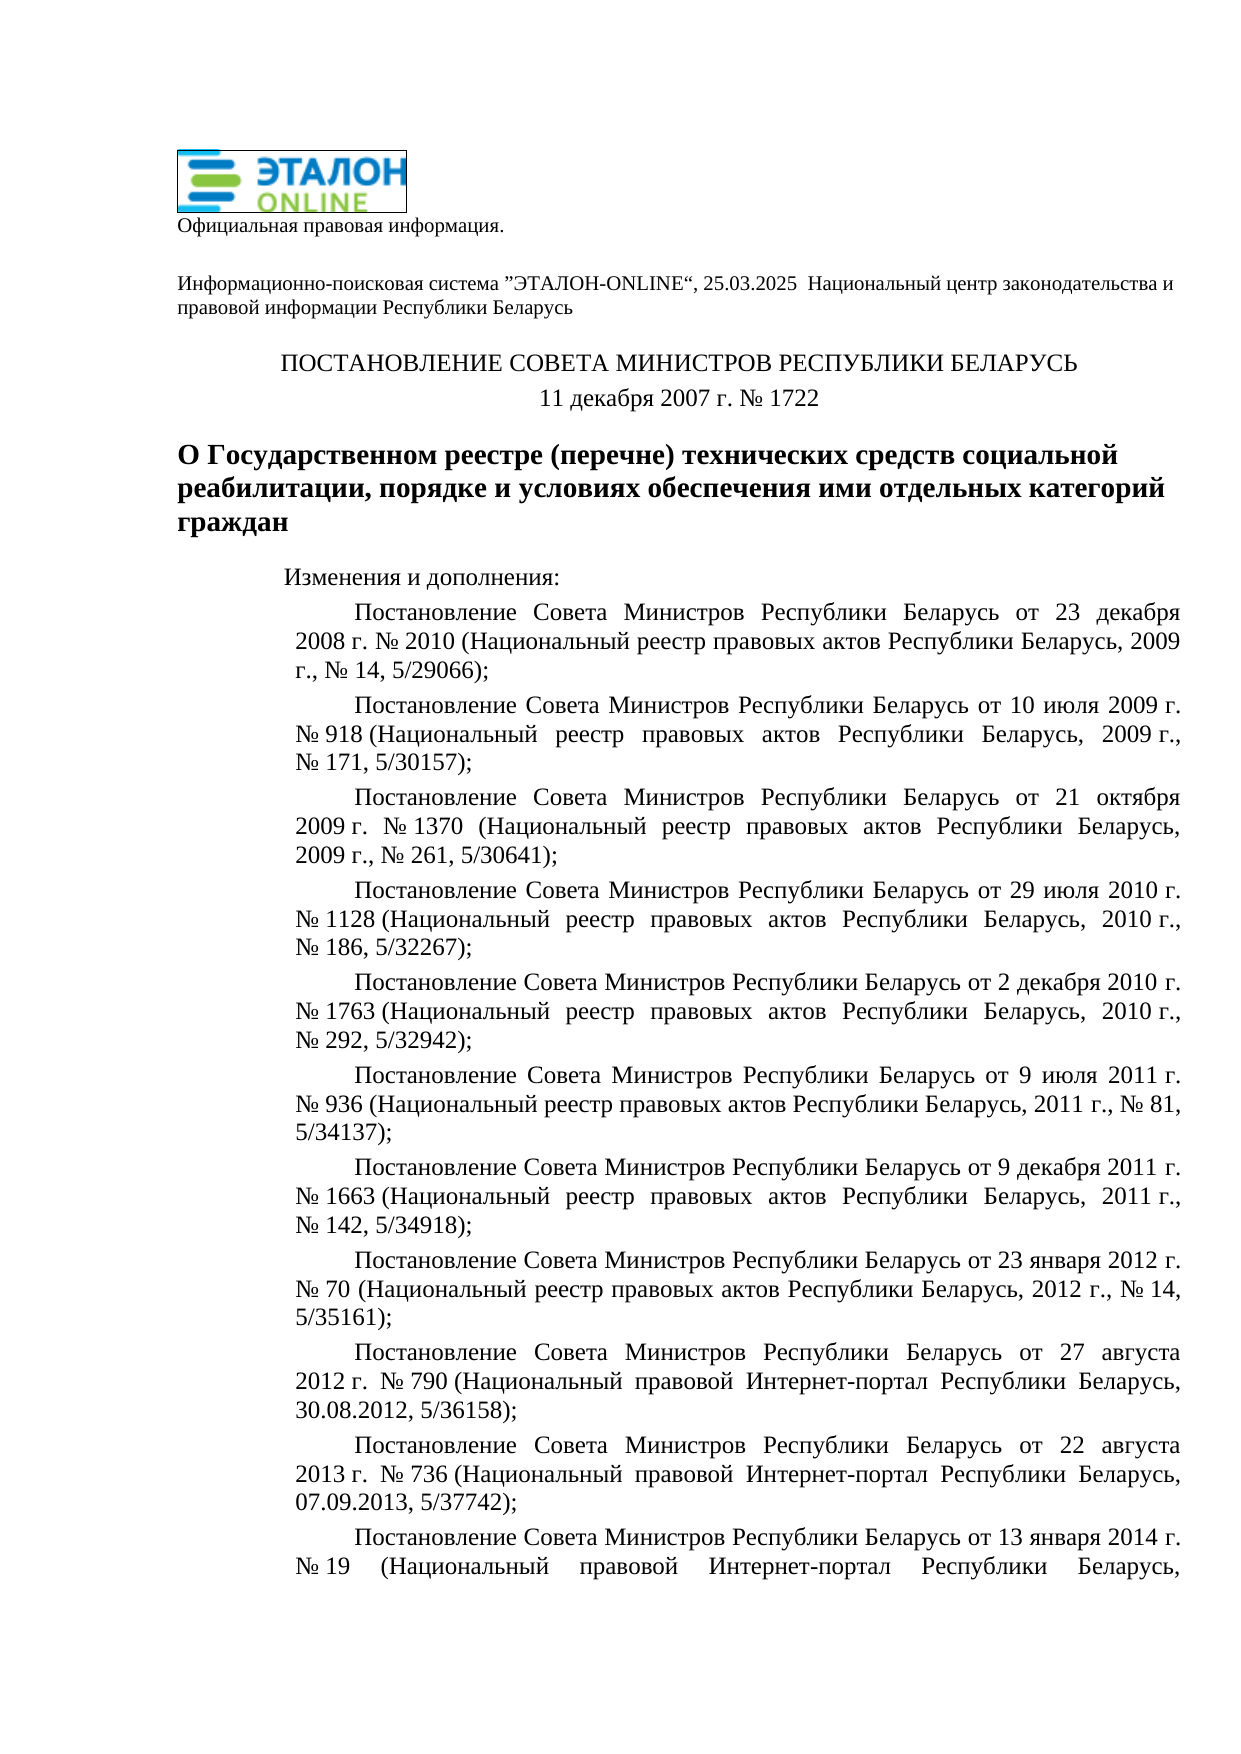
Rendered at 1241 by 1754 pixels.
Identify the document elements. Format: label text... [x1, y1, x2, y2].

text Постановление Совета Министров Республики Беларусь от 9 декабря 2011 г. № 1663 (Национальный реестр правовых актов Республики Беларусь, 2011 г., № 142, 5/34918); [295, 1152, 1181, 1239]
text Постановление Совета Министров Республики Беларусь от 2 декабря 2010 г. № 1763 (Национальный реестр правовых актов Республики Беларусь, 2010 г., № 292, 5/32942); [295, 967, 1181, 1054]
text О Государственном реестре (перечне) технических средств социальной реабилитации, порядке и условиях обеспечения ими отдельных категорий граждан [177, 437, 1181, 537]
text 11 декабря 2007 г. № 1722 [177, 383, 1181, 412]
text Постановление Совета Министров Республики Беларусь от 21 октября 2009 г. № 1370 (Национальный реестр правовых актов Республики Беларусь, 2009 г., № 261, 5/30641); [295, 782, 1181, 869]
picture [178, 151, 406, 212]
text ПОСТАНОВЛЕНИЕ СОВЕТА МИНИСТРОВ РЕСПУБЛИКИ БЕЛАРУСЬ [177, 348, 1181, 377]
text Постановление Совета Министров Республики Беларусь от 22 августа 2013 г. № 736 (Национальный правовой Интернет-портал Республики Беларусь, 07.09.2013, 5/37742); [295, 1430, 1181, 1516]
text Постановление Совета Министров Республики Беларусь от 9 июля 2011 г. № 936 (Национальный реестр правовых актов Республики Беларусь, 2011 г., № 81, 5/34137); [295, 1060, 1181, 1146]
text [295, 1522, 1181, 1580]
text Постановление Совета Министров Республики Беларусь от 23 декабря 2008 г. № 2010 (Национальный реестр правовых актов Республики Беларусь, 2009 г., № 14, 5/29066); [295, 597, 1181, 684]
text Постановление Совета Министров Республики Беларусь от 27 августа 2012 г. № 790 (Национальный правовой Интернет-портал Республики Беларусь, 30.08.2012, 5/36158); [295, 1337, 1181, 1424]
text Изменения и дополнения: [283, 562, 1181, 591]
text Постановление Совета Министров Республики Беларусь от 23 января 2012 г. № 70 (Национальный реестр правовых актов Республики Беларусь, 2012 г., № 14, 5/35161); [295, 1245, 1181, 1331]
text Постановление Совета Министров Республики Беларусь от 10 июля 2009 г. № 918 (Национальный реестр правовых актов Республики Беларусь, 2009 г., № 171, 5/30157); [295, 690, 1181, 776]
text Постановление Совета Министров Республики Беларусь от 29 июля 2010 г. № 1128 (Национальный реестр правовых актов Республики Беларусь, 2010 г., № 186, 5/32267); [295, 875, 1181, 961]
